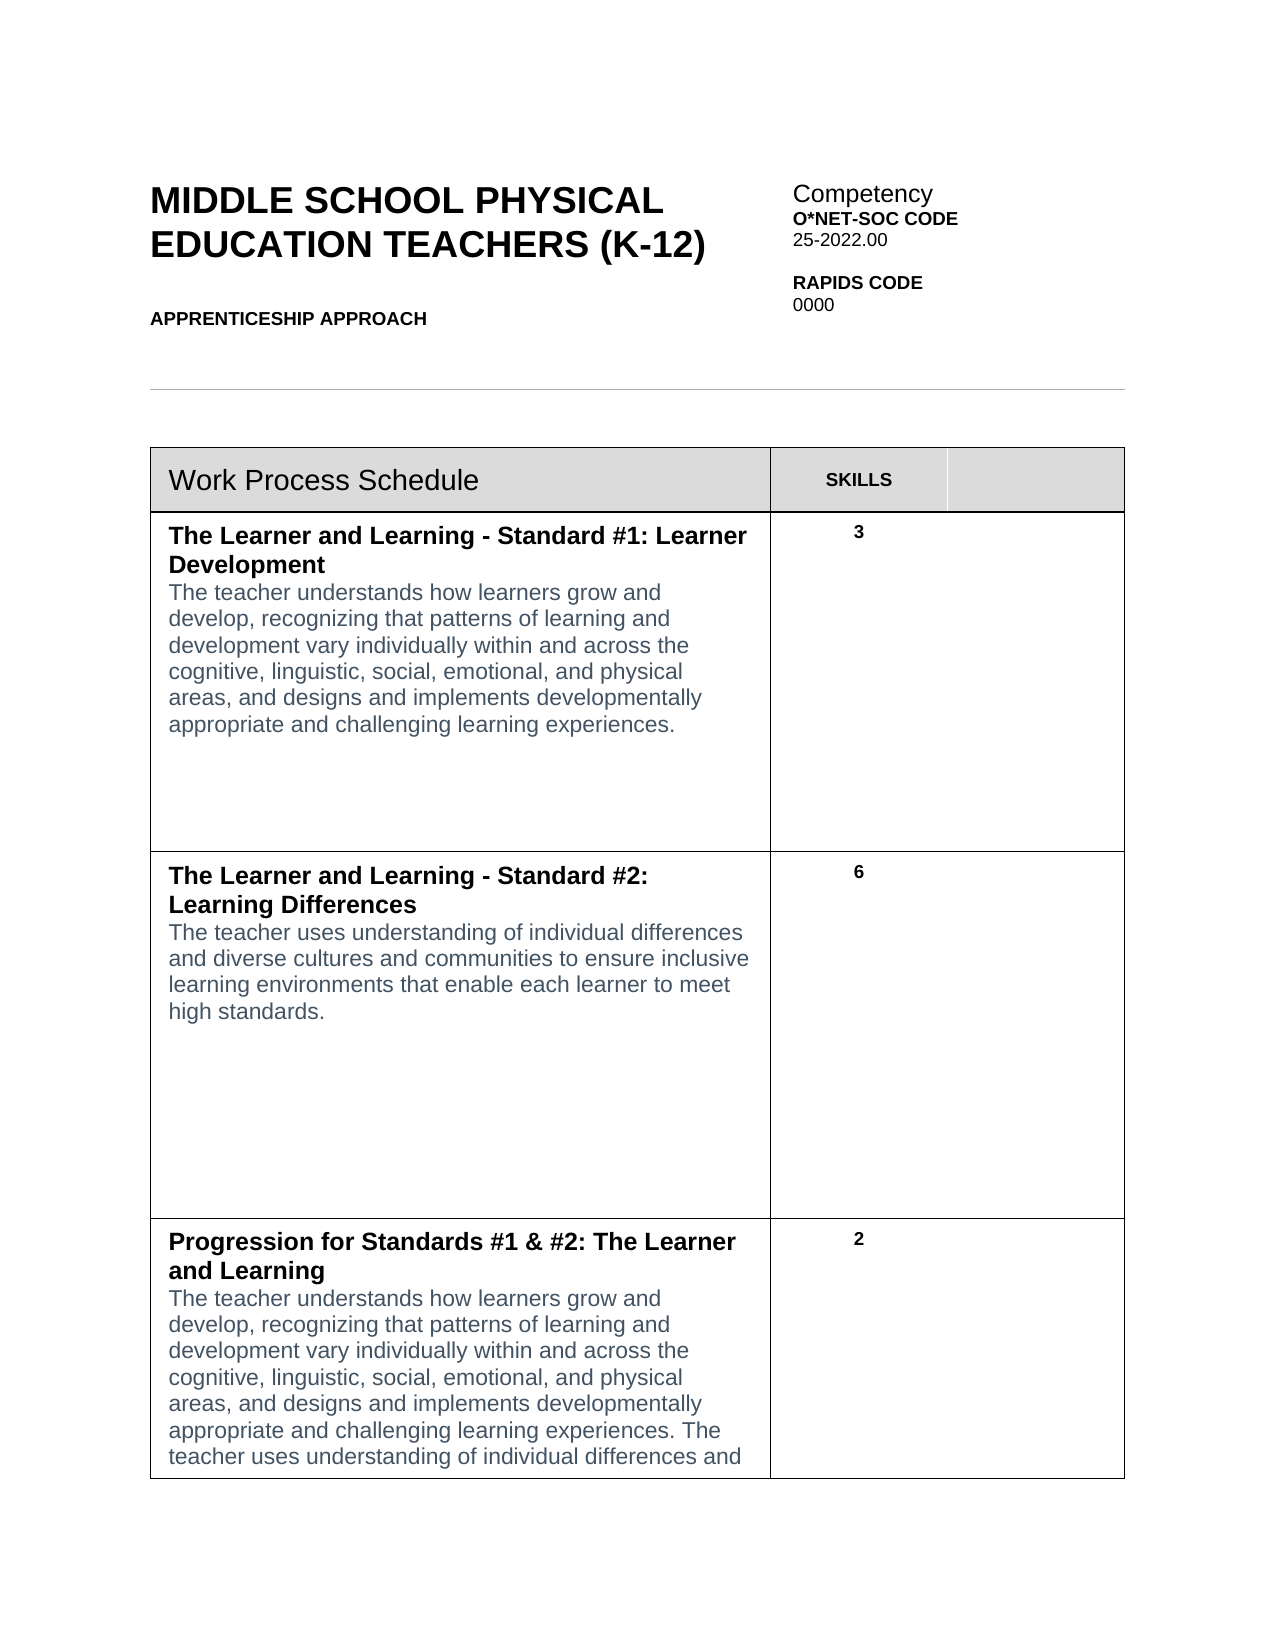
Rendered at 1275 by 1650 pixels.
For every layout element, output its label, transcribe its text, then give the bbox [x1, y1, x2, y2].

table_header [948, 448, 1124, 511]
table_cell 6 [771, 852, 947, 1217]
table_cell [151, 1219, 770, 1478]
table_header SKILLS [771, 448, 947, 511]
text APPRENTICESHIP APPROACH [150, 308, 719, 330]
table_cell [948, 1219, 1124, 1478]
table_cell The Learner and Learning - Standard #2: Learning Differences The teacher uses understanding of individual differences and diverse cultures and communities to ensure inclusive learning environments that enable each learner to meet high standards. The teacher designs, adapts, and delivers instruction to address each student’s diverse learning strengths and needs and creates opportunities for students to demonstrate their learning in different ways. The teacher makes appropriate and timely provisions (e.g., pacing for individual rates of growth, task demands, communication, assessment, and response modes) for individual students with particular learning differences or needs. The teacher designs instruction to build on learners’ prior knowledge and experiences, allowing learners to accelerate as they demonstrate their understandings. The teacher brings multiple perspectives to the discussion of content, including attention to learners’ personal, family, and community experiences and cultural norms. The teacher incorporates tools of language development into planning and instruction, including strategies for making content accessible to English language learners and for evaluating and supporting their development of English proficiency. The teacher accesses resources, supports, and specialized assistance and services to meet particular learning differences or needs. [151, 852, 770, 1217]
text Competency [793, 179, 1125, 207]
text O*NET-SOC CODE [793, 207, 1125, 229]
table_cell [948, 513, 1124, 851]
table_cell 3 [771, 513, 947, 851]
table_cell The Learner and Learning - Standard #1: Learner Development The teacher understands how learners grow and develop, recognizing that patterns of learning and development vary individually within and across the cognitive, linguistic, social, emotional, and physical areas, and designs and implements developmentally appropriate and challenging learning experiences. The teacher regularly assesses individual and group performance in order to design and modify instruction to meet learners’ needs in each area of development (cognitive, linguistic, social, emotional, and physical) and scaffolds the next level of development. The teacher creates developmentally appropriate instruction that takes into account individual learners’ strengths, interests, and needs and that enables each learner to advance and accelerate his/her learning. The teacher collaborates with families, communities, colleagues, and other professionals to promote learner growth and development. [151, 513, 770, 851]
text MIDDLE SCHOOL PHYSICAL EDUCATION TEACHERS (K-12) [150, 179, 719, 265]
text RAPIDS CODE [793, 272, 1125, 294]
text 25-2022.00 [793, 229, 1125, 251]
table_cell 2 [771, 1219, 947, 1478]
table_cell [948, 852, 1124, 1217]
table_header Work Process Schedule [151, 448, 770, 511]
text 0000 [793, 294, 1125, 315]
